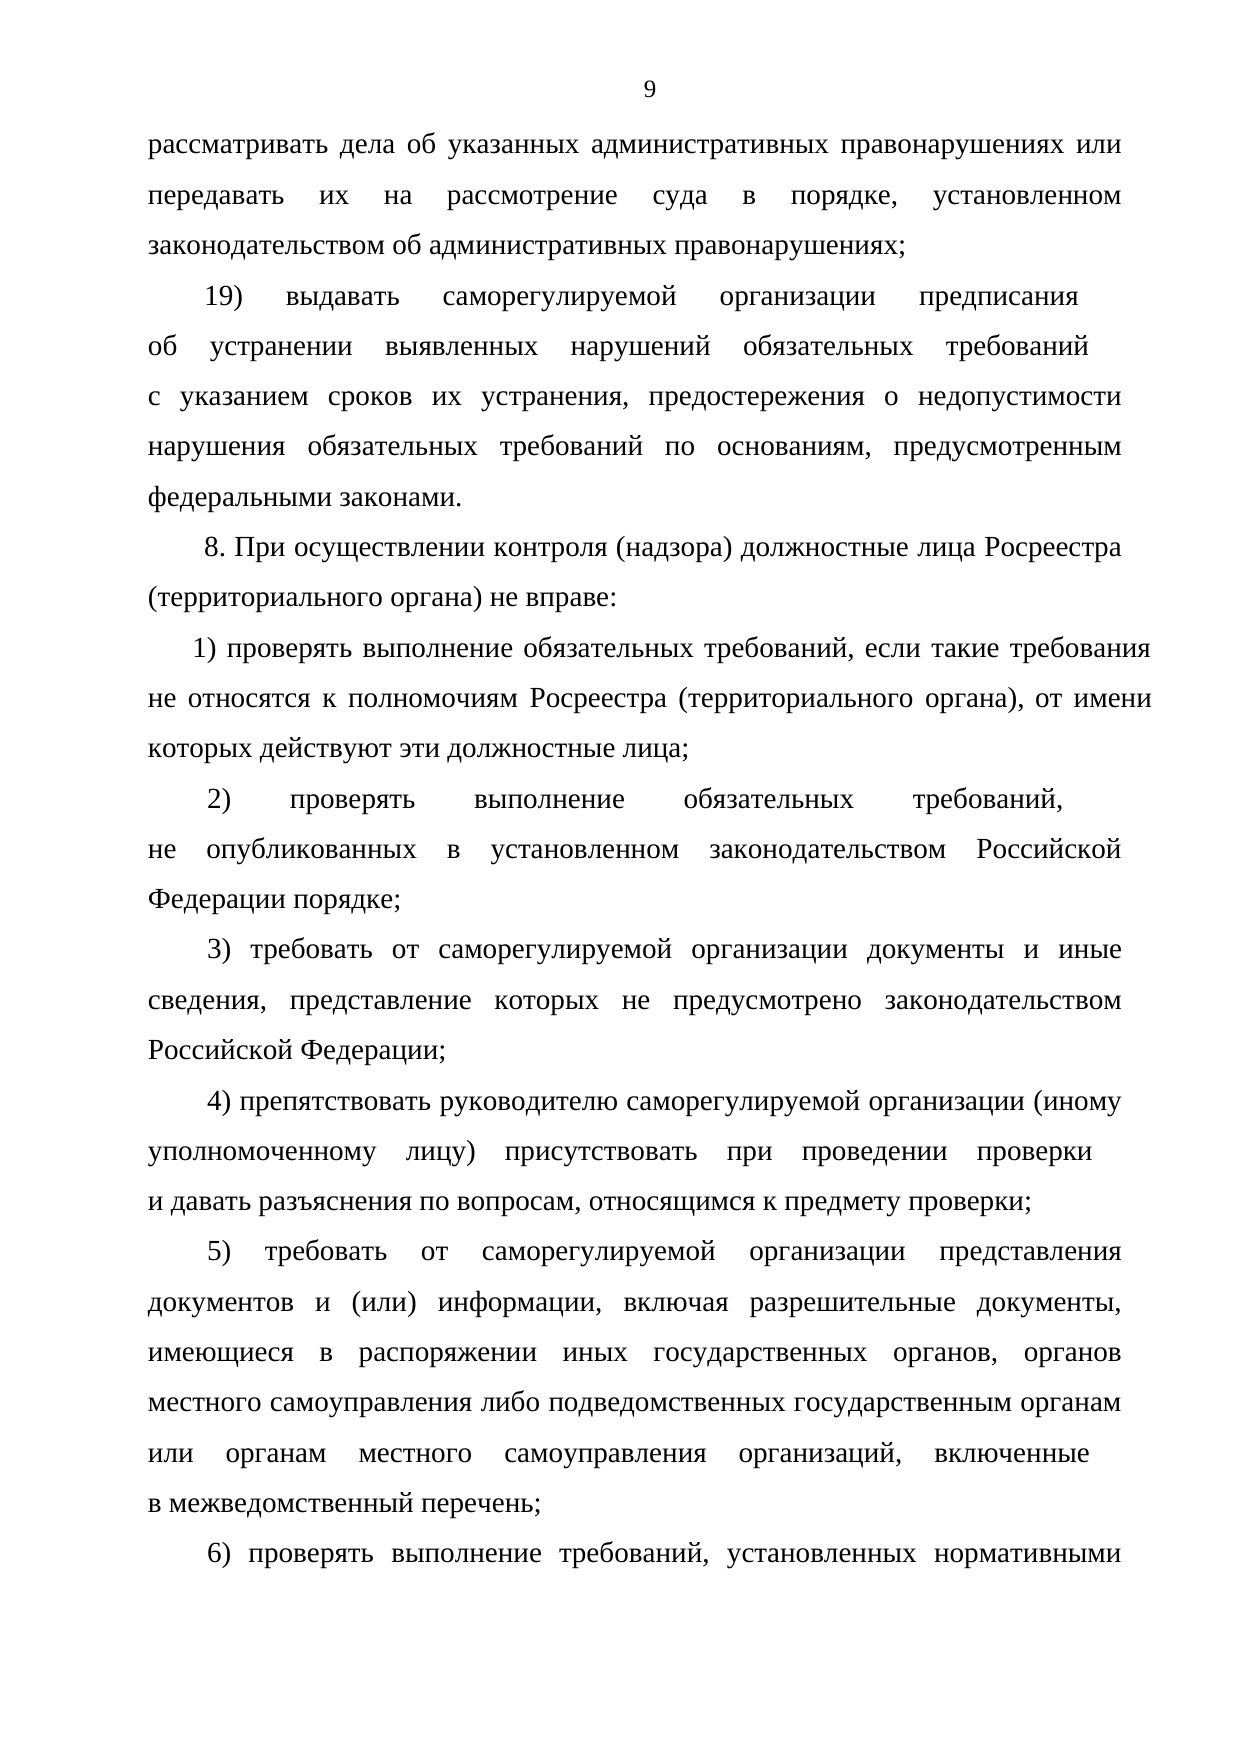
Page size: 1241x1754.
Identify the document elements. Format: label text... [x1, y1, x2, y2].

text 2) проверять выполнение обязательных требований, не опубликованных в установленном законодательством Российской Федерации порядке; [148, 781, 1122, 915]
text 19) выдавать саморегулируемой организации предписания об устранении выявленных нарушений обязательных требований с указанием сроков их устранения, предостережения о недопустимости нарушения обязательных требований по основаниям, предусмотренным федеральными законами. [148, 278, 1122, 512]
text 1) проверять выполнение обязательных требований, если такие требования не относятся к полномочиям Росреестра (территориального органа), от имени которых действуют эти должностные лица; [148, 630, 1152, 764]
text 4) препятствовать руководителю саморегулируемой организации (иному уполномоченному лицу) присутствовать при проведении проверки и давать разъяснения по вопросам, относящимся к предмету проверки; [148, 1083, 1122, 1217]
text 3) требовать от саморегулируемой организации документы и иные сведения, представление которых не предусмотрено законодательством Российской Федерации; [148, 932, 1122, 1066]
text 8. При осуществлении контроля (надзора) должностные лица Росреестра (территориального органа) не вправе: [148, 529, 1122, 613]
text 5) требовать от саморегулируемой организации представления документов и (или) информации, включая разрешительные документы, имеющиеся в распоряжении иных государственных органов, органов местного самоуправления либо подведомственных государственным органам или органам местного самоуправления организаций, включенные в межведомственный перечень; [148, 1233, 1122, 1519]
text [148, 1535, 1122, 1569]
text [148, 127, 1122, 261]
